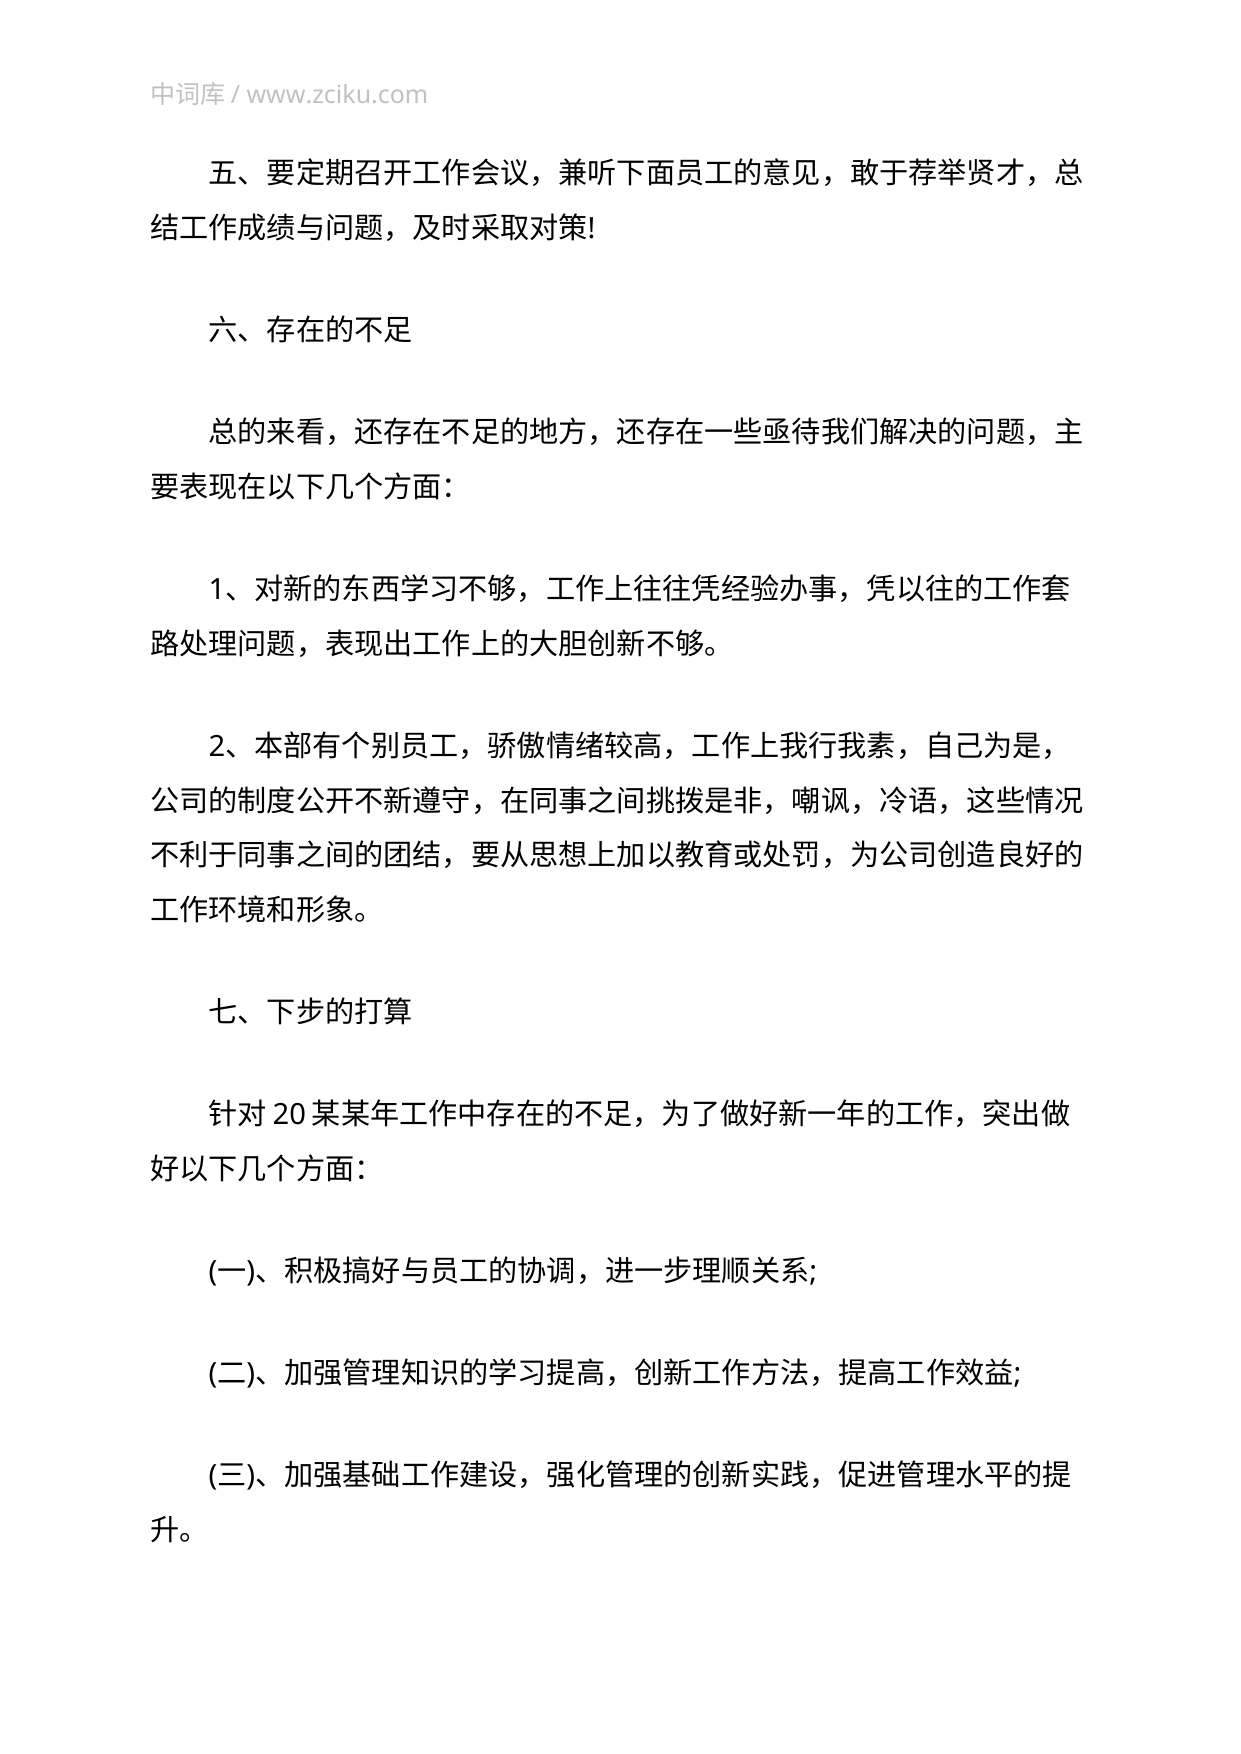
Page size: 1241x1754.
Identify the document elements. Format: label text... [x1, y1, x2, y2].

text 2、本部有个别员工，骄傲情绪较高，工作上我行我素，自己为是，公司的制度公开不新遵守，在同事之间挑拨是非，嘲讽，冷语，这些情况不利于同事之间的团结，要从思想上加以教育或处罚，为公司创造良好的工作环境和形象。 [150, 722, 1090, 929]
text 七、下步的打算 [150, 989, 1090, 1031]
text 针对20某某年工作中存在的不足，为了做好新一年的工作，突出做好以下几个方面： [150, 1090, 1090, 1188]
text (一)、积极搞好与员工的协调，进一步理顺关系; [150, 1247, 1090, 1289]
text 总的来看，还存在不足的地方，还存在一些亟待我们解决的问题，主要表现在以下几个方面： [150, 409, 1090, 506]
text 1、对新的东西学习不够，工作上往往凭经验办事，凭以往的工作套路处理问题，表现出工作上的大胆创新不够。 [150, 565, 1090, 663]
text 五、要定期召开工作会议，兼听下面员工的意见，敢于荐举贤才，总结工作成绩与问题，及时采取对策! [150, 150, 1090, 247]
text 六、存在的不足 [150, 307, 1090, 349]
text (二)、加强管理知识的学习提高，创新工作方法，提高工作效益; [150, 1349, 1090, 1392]
text (三)、加强基础工作建设，强化管理的创新实践，促进管理水平的提升。 [150, 1451, 1090, 1548]
